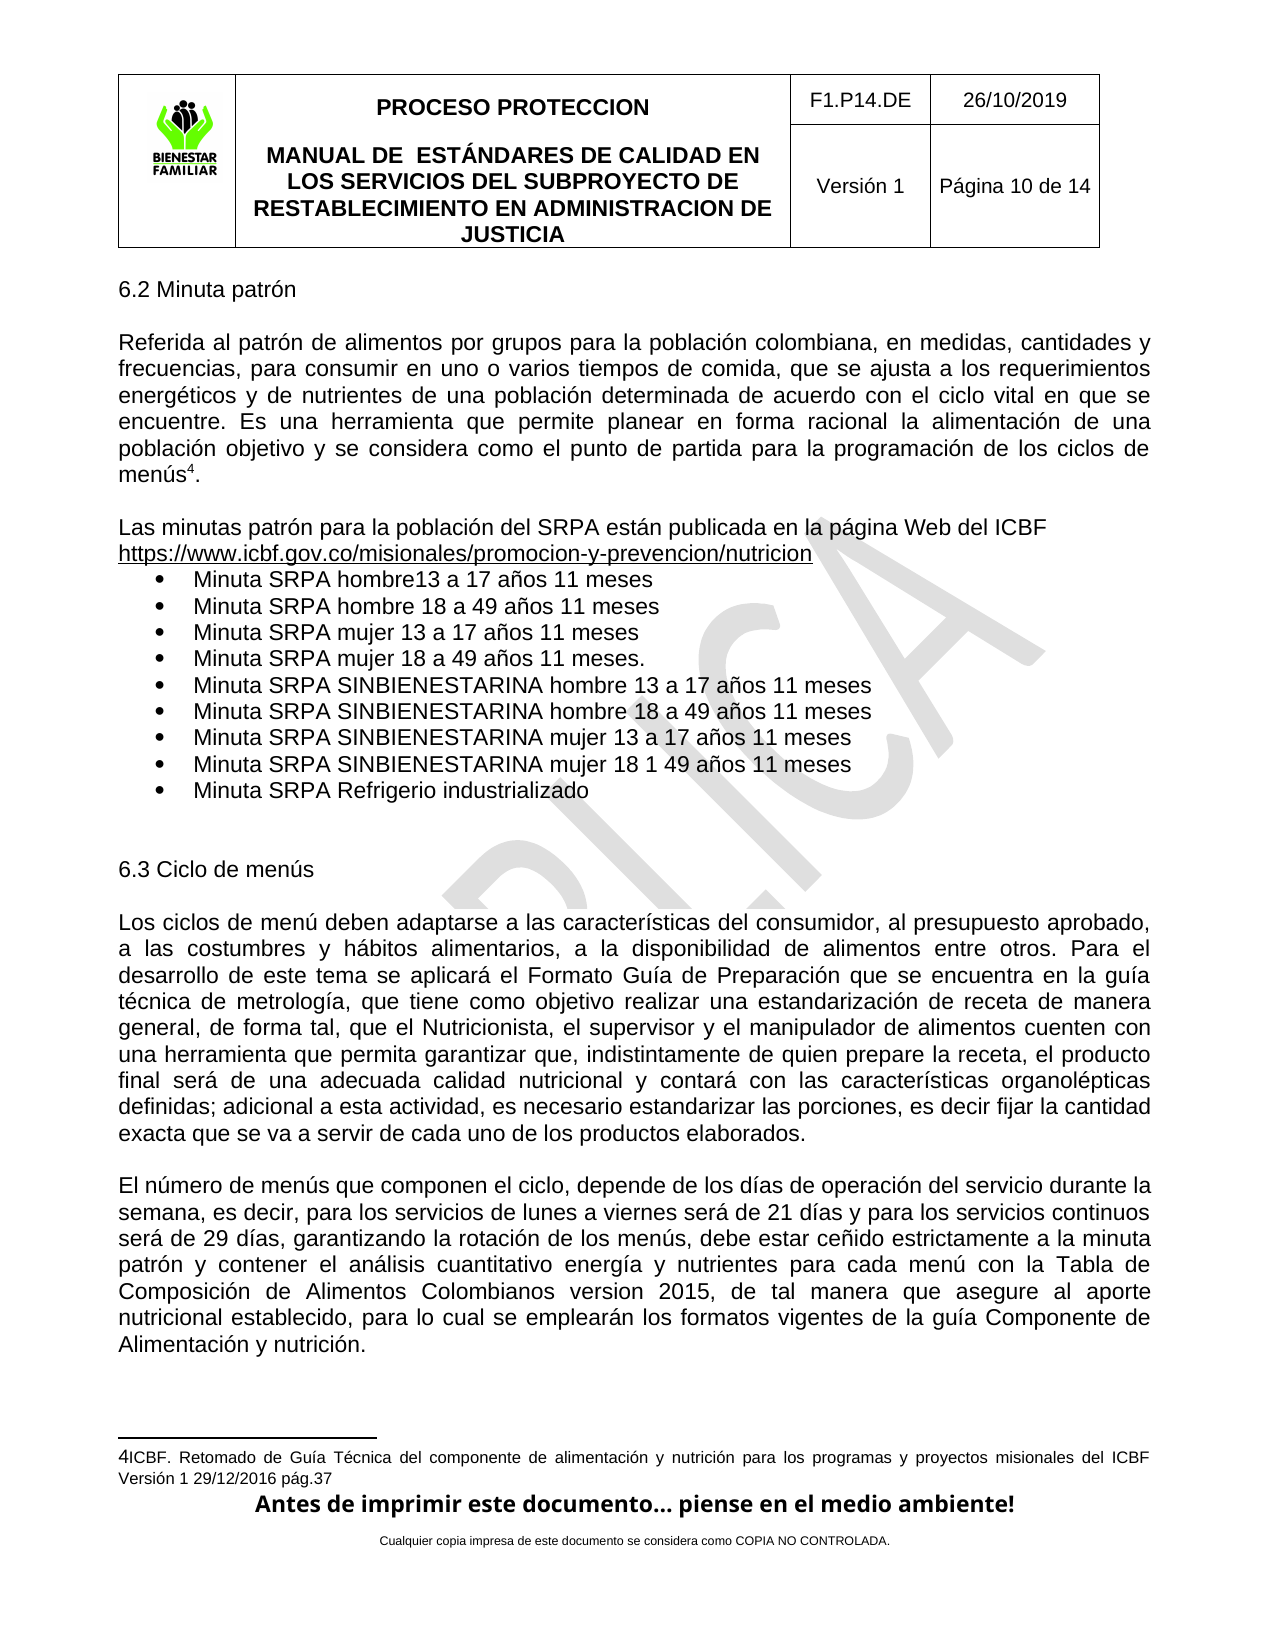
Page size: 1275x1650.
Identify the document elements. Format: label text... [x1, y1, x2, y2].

list Minuta SRPA SINBIENESTARINA hombre 18 a 49 años 11 meses [156, 698, 1128, 724]
text 6.3 Ciclo de menús [118, 856, 1152, 882]
picture [147, 92, 223, 183]
list Minuta SRPA mujer 13 a 17 años 11 meses [156, 619, 1128, 645]
text Los ciclos de menú deben adaptarse a las características del consumidor, al presupuesto aprobado, a las costumbres y hábitos alimentarios, a la disponibilidad de alimentos entre otros. Para el desarrollo de este tema se aplicará el Formato Guía de Preparación que se encuentra en la guía técnica de metrología, que tiene como objetivo realizar una estandarización de receta de manera general, de forma tal, que el Nutricionista, el supervisor y el manipulador de alimentos cuenten con una herramienta que permita garantizar que, indistintamente de quien prepare la receta, el producto final será de una adecuada calidad nutricional y contará con las características organolépticas definidas; adicional a esta actividad, es necesario estandarizar las porciones, es decir fijar la cantidad exacta que se va a servir de cada uno de los productos elaborados. [118, 909, 1152, 1146]
list Minuta SRPA SINBIENESTARINA hombre 13 a 17 años 11 meses [156, 672, 1128, 698]
list Minuta SRPA SINBIENESTARINA mujer 18 1 49 años 11 meses [156, 751, 1128, 777]
text Referida al patrón de alimentos por grupos para la población colombiana, en medidas, cantidades y frecuencias, para consumir en uno o varios tiempos de comida, que se ajusta a los requerimientos energéticos y de nutrientes de una población determinada de acuerdo con el ciclo vital en que se encuentre. Es una herramienta que permite planear en forma racional la alimentación de una población objetivo y se considera como el punto de partida para la programación de los ciclos de menús. [118, 329, 1152, 487]
text 6.2 Minuta patrón [118, 276, 1152, 303]
text Las minutas patrón para la población del SRPA están publicada en la página Web del ICBF [118, 513, 1152, 540]
text El número de menús que componen el ciclo, depende de los días de operación del servicio durante la semana, es decir, para los servicios de lunes a viernes será de 21 días y para los servicios continuos será de 29 días, garantizando la rotación de los menús, debe estar ceñido estrictamente a la minuta patrón y contener el análisis cuantitativo energía y nutrientes para cada menú con la Tabla de Composición de Alimentos Colombianos version 2015, de tal manera que asegure al aporte nutricional establecido, para lo cual se emplearán los formatos vigentes de la guía Componente de Alimentación y nutrición. [118, 1172, 1152, 1357]
list Minuta SRPA SINBIENESTARINA mujer 13 a 17 años 11 meses [156, 724, 1128, 751]
list Minuta SRPA hombre 18 a 49 años 11 meses [156, 593, 1128, 619]
list Minuta SRPA Refrigerio industrializado [156, 777, 1128, 803]
list Minuta SRPA mujer 18 a 49 años 11 meses. [156, 645, 1128, 672]
text https://www.icbf.gov.co/misionales/promocion-y-prevencion/nutricion [118, 540, 1152, 566]
list Minuta SRPA hombre13 a 17 años 11 meses [156, 566, 1128, 593]
